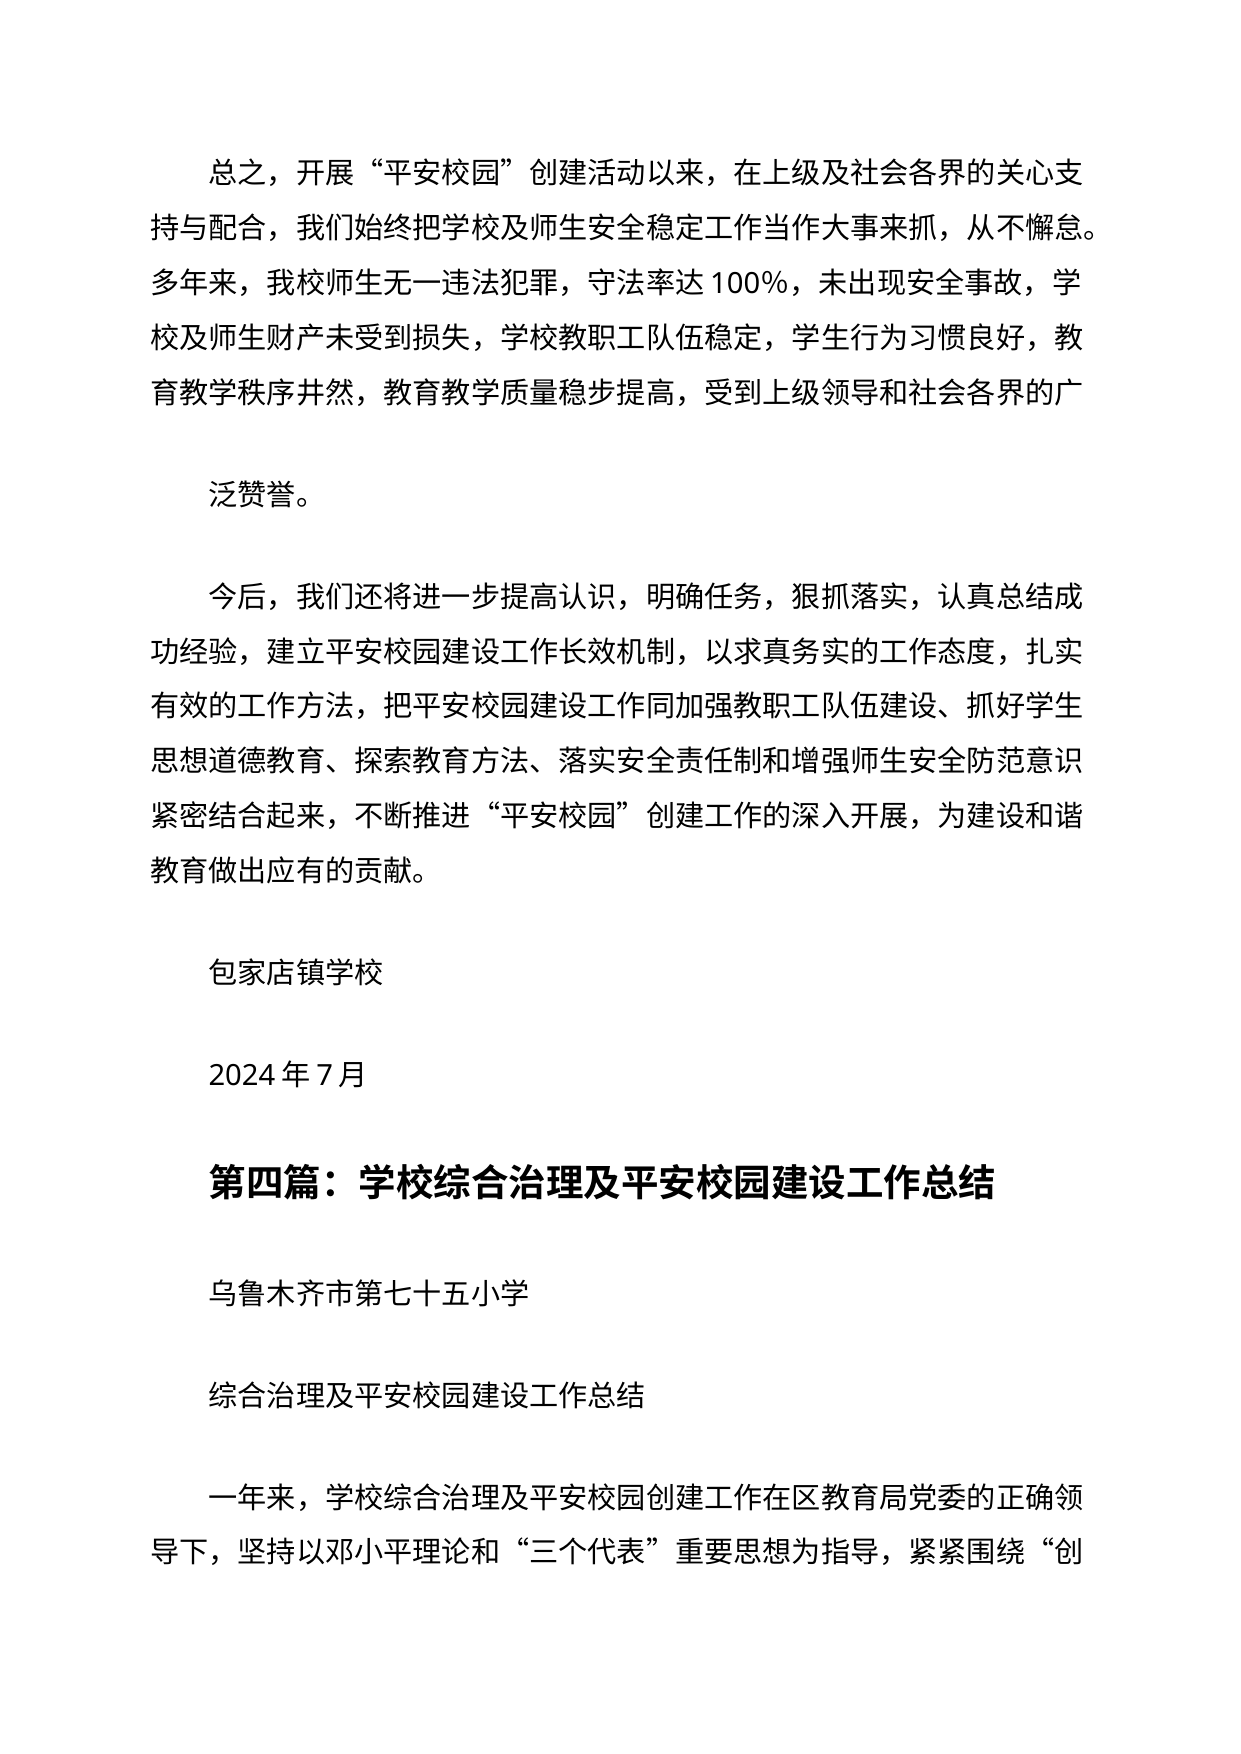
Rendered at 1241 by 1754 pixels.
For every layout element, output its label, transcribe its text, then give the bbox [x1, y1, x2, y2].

text 综合治理及平安校园建设工作总结 [150, 1372, 1090, 1415]
text 泛赞誉。 [150, 471, 1090, 514]
text 今后，我们还将进一步提高认识，明确任务，狠抓落实，认真总结成功经验，建立平安校园建设工作长效机制，以求真务实的工作态度，扎实有效的工作方法，把平安校园建设工作同加强教职工队伍建设、抓好学生思想道德教育、探索教育方法、落实安全责任制和增强师生安全防范意识紧密结合起来，不断推进“平安校园”创建工作的深入开展，为建设和谐教育做出应有的贡献。 [150, 573, 1090, 890]
text 包家店镇学校 [150, 949, 1090, 992]
text 2024年7月 [150, 1051, 1090, 1094]
text 乌鲁木齐市第七十五小学 [150, 1271, 1090, 1313]
text 总之，开展“平安校园”创建活动以来，在上级及社会各界的关心支持与配合，我们始终把学校及师生安全稳定工作当作大事来抓，从不懈怠。多年来，我校师生无一违法犯罪，守法率达100％，未出现安全事故，学校及师生财产未受到损失，学校教职工队伍稳定，学生行为习惯良好，教育教学秩序井然，教育教学质量稳步提高，受到上级领导和社会各界的广 [150, 150, 1090, 412]
text 第四篇：学校综合治理及平安校园建设工作总结 [150, 1153, 1090, 1207]
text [150, 1474, 1090, 1571]
